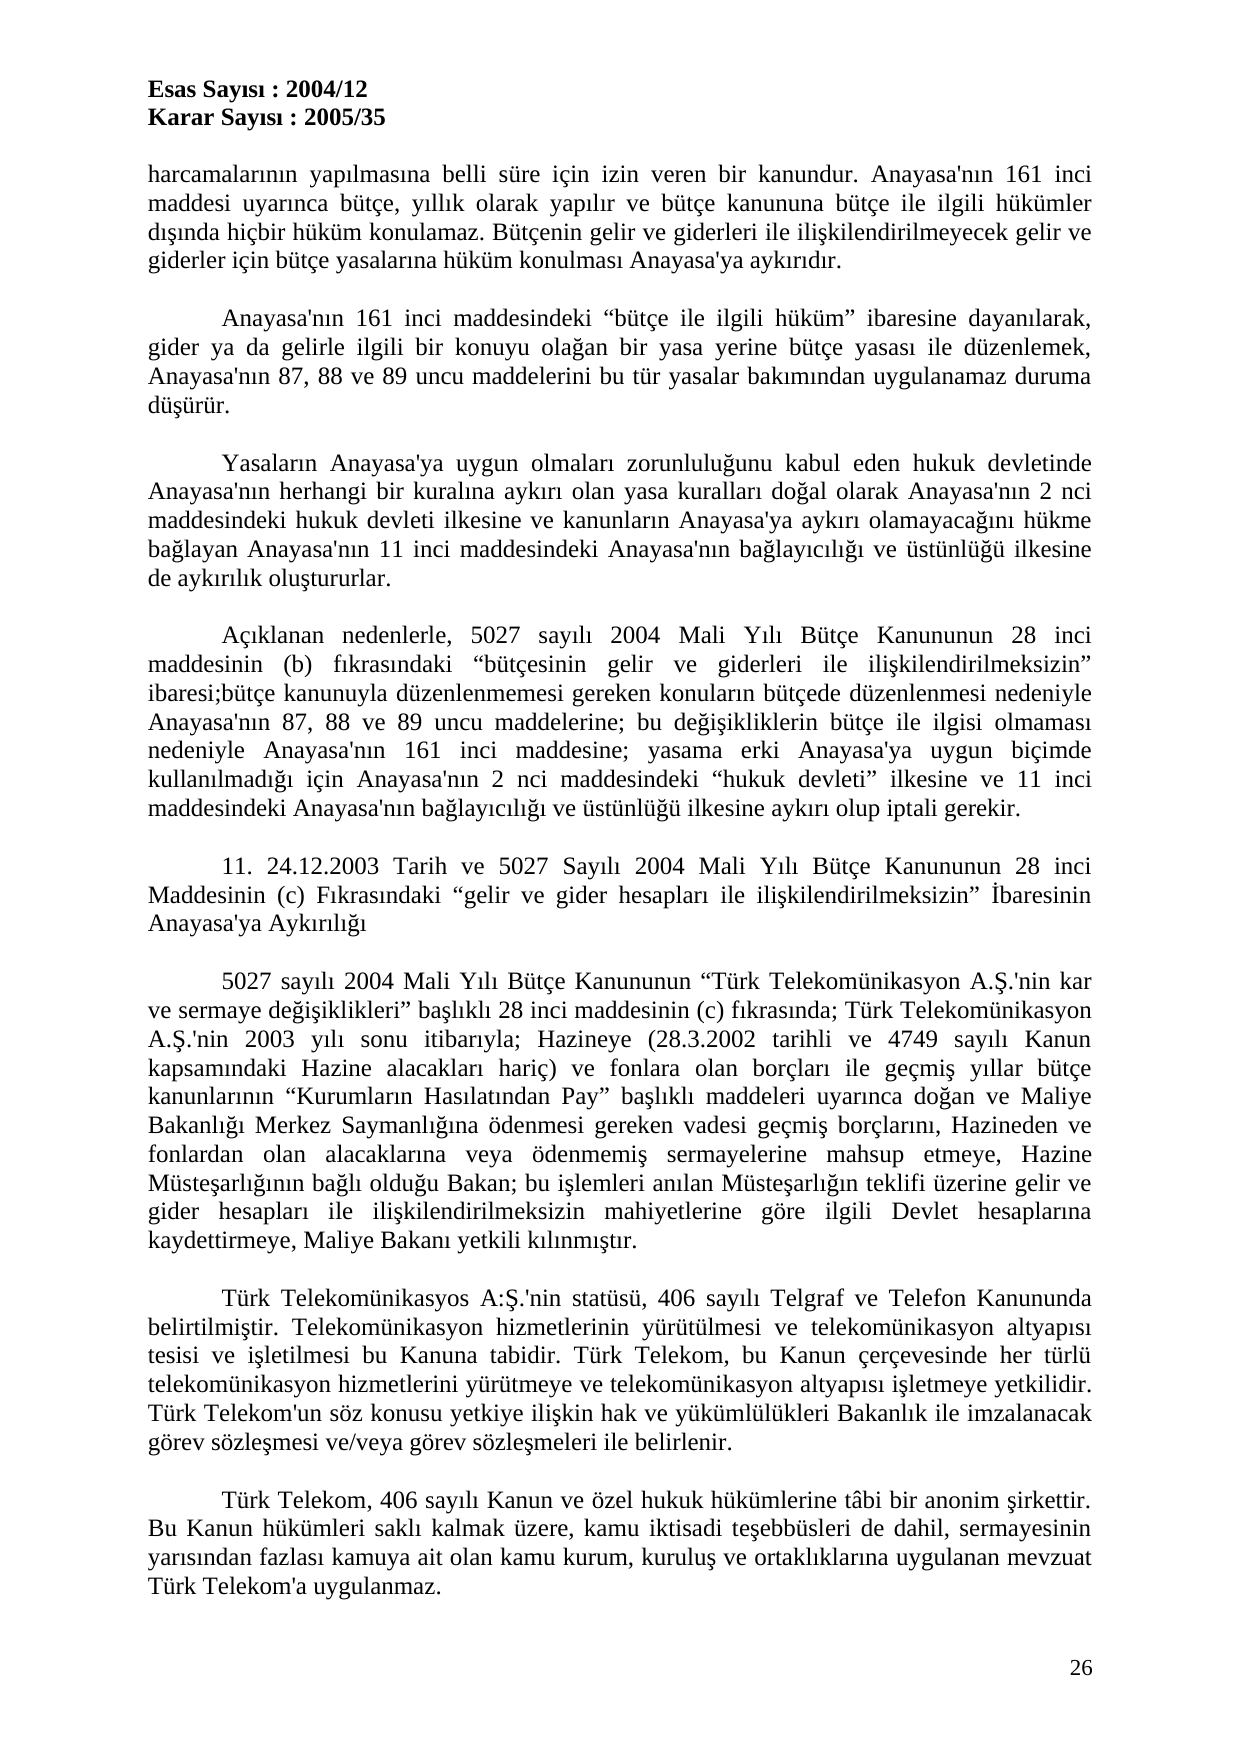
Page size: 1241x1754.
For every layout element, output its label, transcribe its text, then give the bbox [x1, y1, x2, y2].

text Açıklanan nedenlerle, 5027 sayılı 2004 Mali Yılı Bütçe Kanununun 28 inci maddesinin (b) fıkrasındaki “bütçesinin gelir ve giderleri ile ilişkilendirilmeksizin” ibaresi;bütçe kanunuyla düzenlenmemesi gereken konuların bütçede düzenlenmesi nedeniyle Anayasa'nın 87, 88 ve 89 uncu maddelerine; bu değişikliklerin bütçe ile ilgisi olmaması nedeniyle Anayasa'nın 161 inci maddesine; yasama erki Anayasa'ya uygun biçimde kullanılmadığı için Anayasa'nın 2 nci maddesindeki “hukuk devleti” ilkesine ve 11 inci maddesindeki Anayasa'nın bağlayıcılığı ve üstünlüğü ilkesine aykırı olup iptali gerekir. [148, 621, 1093, 822]
text Türk Telekomünikasyos A:Ş.'nin statüsü, 406 sayılı Telgraf ve Telefon Kanununda belirtilmiştir. Telekomünikasyon hizmetlerinin yürütülmesi ve telekomünikasyon altyapısı tesisi ve işletilmesi bu Kanuna tabidir. Türk Telekom, bu Kanun çerçevesinde her türlü telekomünikasyon hizmetlerini yürütmeye ve telekomünikasyon altyapısı işletmeye yetkilidir. Türk Telekom'un söz konusu yetkiye ilişkin hak ve yükümlülükleri Bakanlık ile imzalanacak görev sözleşmesi ve/veya görev sözleşmeleri ile belirlenir. [148, 1283, 1093, 1456]
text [148, 159, 1093, 274]
text Yasaların Anayasa'ya uygun olmaları zorunluluğunu kabul eden hukuk devletinde Anayasa'nın herhangi bir kuralına aykırı olan yasa kuralları doğal olarak Anayasa'nın 2 nci maddesindeki hukuk devleti ilkesine ve kanunların Anayasa'ya aykırı olamayacağını hükme bağlayan Anayasa'nın 11 inci maddesindeki Anayasa'nın bağlayıcılığı ve üstünlüğü ilkesine de aykırılık oluştururlar. [148, 448, 1093, 591]
text 11. 24.12.2003 Tarih ve 5027 Sayılı 2004 Mali Yılı Bütçe Kanununun 28 inci Maddesinin (c) Fıkrasındaki “gelir ve gider hesapları ile ilişkilendirilmeksizin” İbaresinin Anayasa'ya Aykırılığı [148, 851, 1093, 937]
text Anayasa'nın 161 inci maddesindeki “bütçe ile ilgili hüküm” ibaresine dayanılarak, gider ya da gelirle ilgili bir konuyu olağan bir yasa yerine bütçe yasası ile düzenlemek, Anayasa'nın 87, 88 ve 89 uncu maddelerini bu tür yasalar bakımından uygulanamaz duruma düşürür. [148, 303, 1093, 418]
text Türk Telekom, 406 sayılı Kanun ve özel hukuk hükümlerine tâbi bir anonim şirkettir. Bu Kanun hükümleri saklı kalmak üzere, kamu iktisadi teşebbüsleri de dahil, sermayesinin yarısından fazlası kamuya ait olan kamu kurum, kuruluş ve ortaklıklarına uygulanan mevzuat Türk Telekom'a uygulanmaz. [148, 1485, 1093, 1600]
text 5027 sayılı 2004 Mali Yılı Bütçe Kanununun “Türk Telekomünikasyon A.Ş.'nin kar ve sermaye değişiklikleri” başlıklı 28 inci maddesinin (c) fıkrasında; Türk Telekomünikasyon A.Ş.'nin 2003 yılı sonu itibarıyla; Hazineye (28.3.2002 tarihli ve 4749 sayılı Kanun kapsamındaki Hazine alacakları hariç) ve fonlara olan borçları ile geçmiş yıllar bütçe kanunlarının “Kurumların Hasılatından Pay” başlıklı maddeleri uyarınca doğan ve Maliye Bakanlığı Merkez Saymanlığına ödenmesi gereken vadesi geçmiş borçlarını, Hazineden ve fonlardan olan alacaklarına veya ödenmemiş sermayelerine mahsup etmeye, Hazine Müsteşarlığının bağlı olduğu Bakan; bu işlemleri anılan Müsteşarlığın teklifi üzerine gelir ve gider hesapları ile ilişkilendirilmeksizin mahiyetlerine göre ilgili Devlet hesaplarına kaydettirmeye, Maliye Bakanı yetkili kılınmıştır. [148, 966, 1093, 1254]
